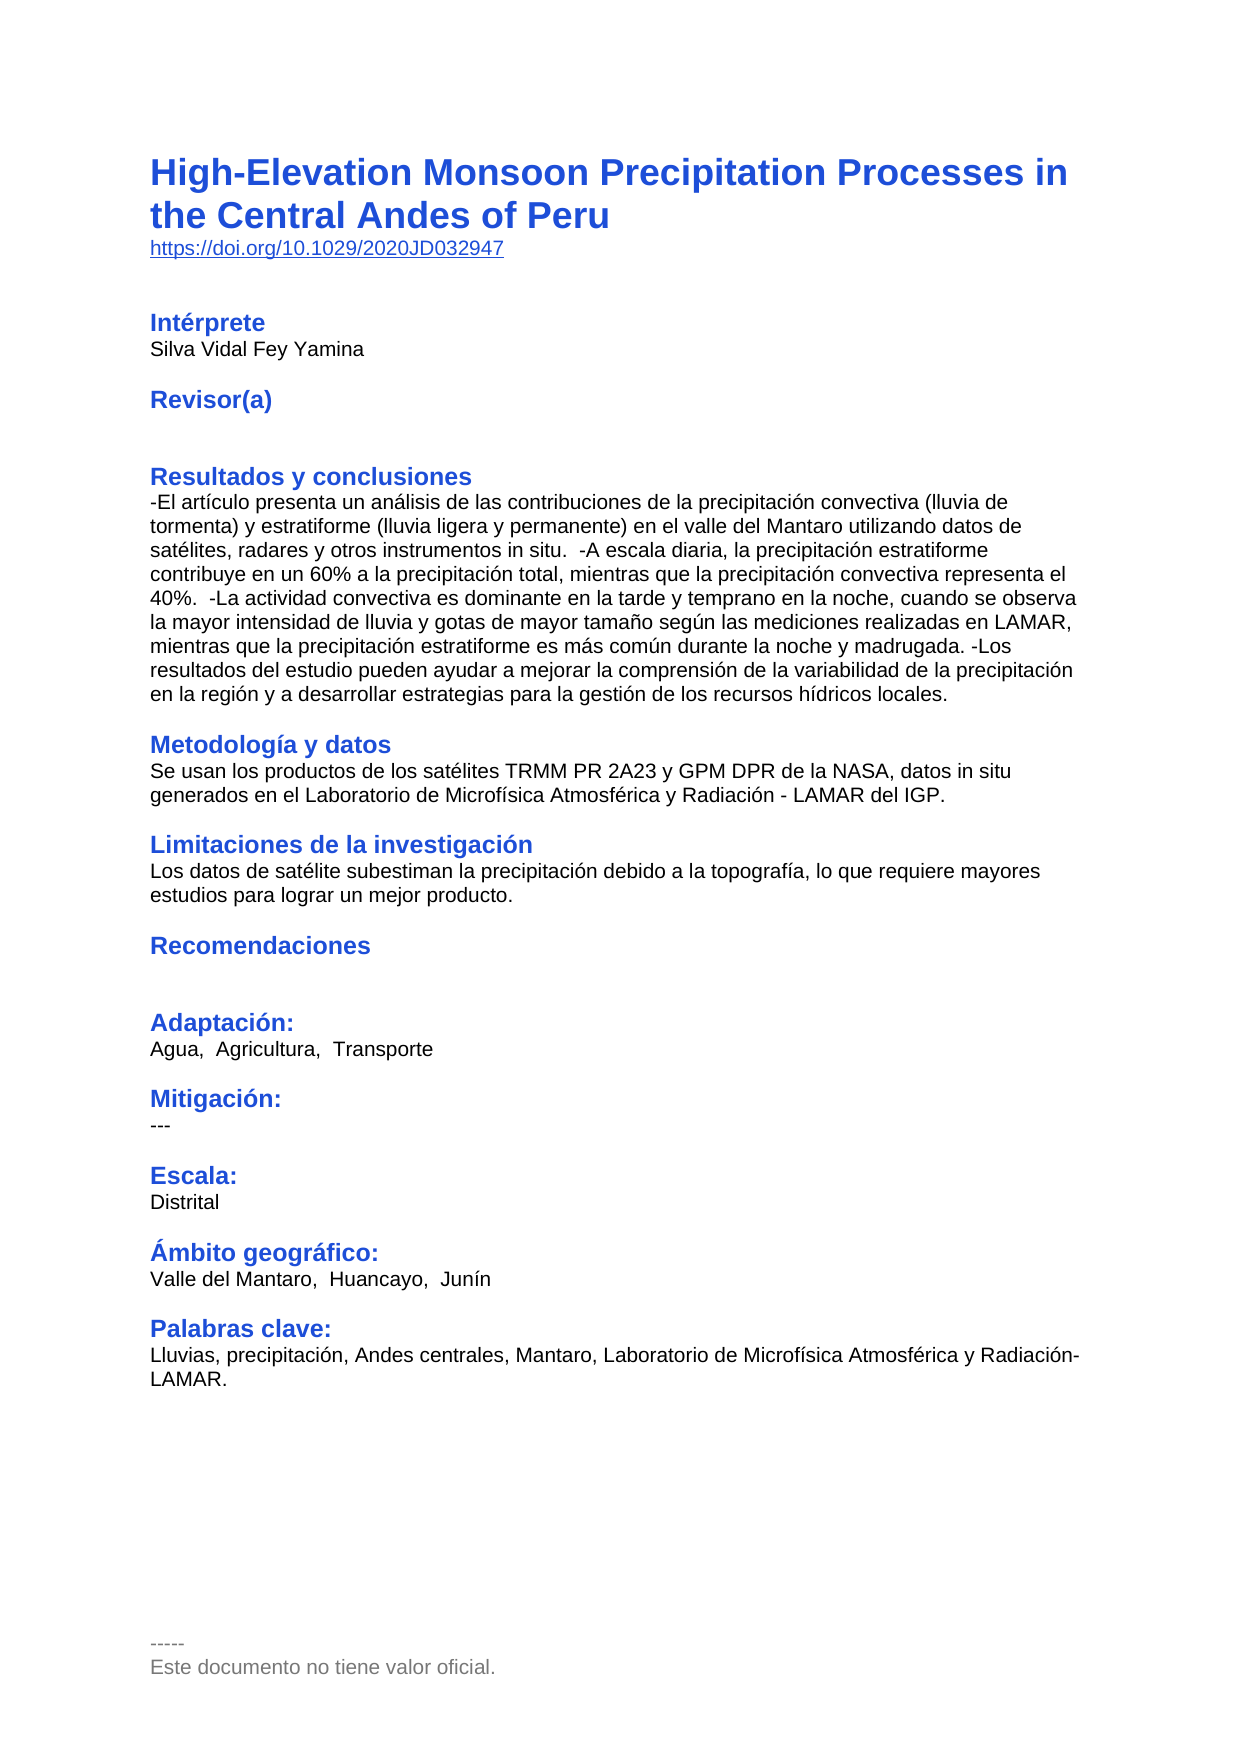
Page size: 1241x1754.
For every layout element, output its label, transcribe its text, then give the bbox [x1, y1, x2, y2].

text Metodología y datos [150, 730, 1090, 758]
text Ámbito geográfico: [150, 1238, 1090, 1266]
text Adaptación: [150, 1008, 1090, 1036]
text Revisor(a) [150, 385, 1090, 413]
text Agua, Agricultura, Transporte [150, 1036, 1090, 1060]
text Valle del Mantaro, Huancayo, Junín [150, 1266, 1090, 1290]
text Lluvias, precipitación, Andes centrales, Mantaro, Laboratorio de Microfísica Atmosférica y Radiación-LAMAR. [150, 1343, 1090, 1391]
text Resultados y conclusiones [150, 461, 1090, 490]
text --- [150, 1113, 1090, 1137]
text Intérprete [150, 308, 1090, 337]
text Los datos de satélite subestiman la precipitación debido a la topografía, lo que requiere mayores estudios para lograr un mejor producto. [150, 859, 1090, 907]
text https://doi.org/10.1029/2020JD032947 [150, 236, 1090, 260]
text Mitigación: [150, 1084, 1090, 1113]
text -El artículo presenta un análisis de las contribuciones de la precipitación convectiva (lluvia de tormenta) y estratiforme (lluvia ligera y permanente) en el valle del Mantaro utilizando datos de satélites, radares y otros instrumentos in situ. -A escala diaria, la precipitación estratiforme contribuye en un 60% a la precipitación total, mientras que la precipitación convectiva representa el 40%. -La actividad convectiva es dominante en la tarde y temprano en la noche, cuando se observa la mayor intensidad de lluvia y gotas de mayor tamaño según las mediciones realizadas en LAMAR, mientras que la precipitación estratiforme es más común durante la noche y madrugada. -Los resultados del estudio pueden ayudar a mejorar la comprensión de la variabilidad de la precipitación en la región y a desarrollar estrategias para la gestión de los recursos hídricos locales. [150, 490, 1090, 706]
text Se usan los productos de los satélites TRMM PR 2A23 y GPM DPR de la NASA, datos in situ generados en el Laboratorio de Microfísica Atmosférica y Radiación - LAMAR del IGP. [150, 758, 1090, 806]
text Escala: [150, 1161, 1090, 1190]
text Distrital [150, 1190, 1090, 1214]
text Limitaciones de la investigación [150, 830, 1090, 859]
text Silva Vidal Fey Yamina [150, 337, 1090, 361]
text Palabras clave: [150, 1314, 1090, 1343]
text High‐Elevation Monsoon Precipitation Processes in the Central Andes of Peru [150, 150, 1090, 236]
text Recomendaciones [150, 931, 1090, 960]
